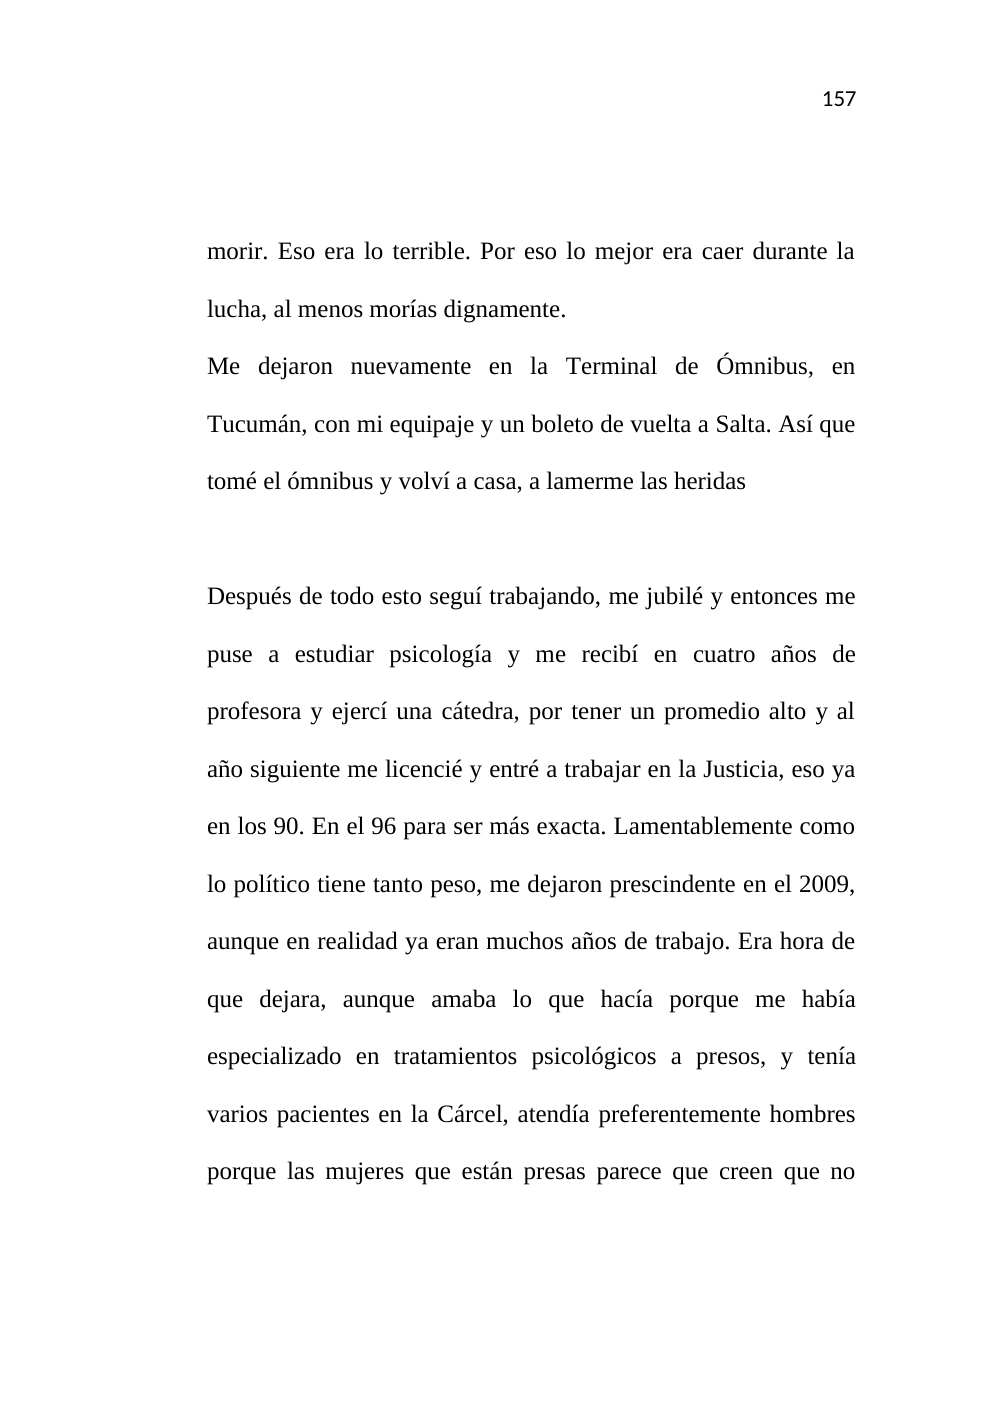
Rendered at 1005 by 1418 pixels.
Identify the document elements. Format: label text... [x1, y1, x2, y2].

text Me dejaron nuevamente en la Terminal de Ómnibus, en Tucumán, con mi equipaje y un boleto de vuelta a Salta. Así que tomé el ómnibus y volví a casa, a lamerme las heridas [207, 351, 856, 495]
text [207, 236, 856, 322]
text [207, 581, 856, 1185]
